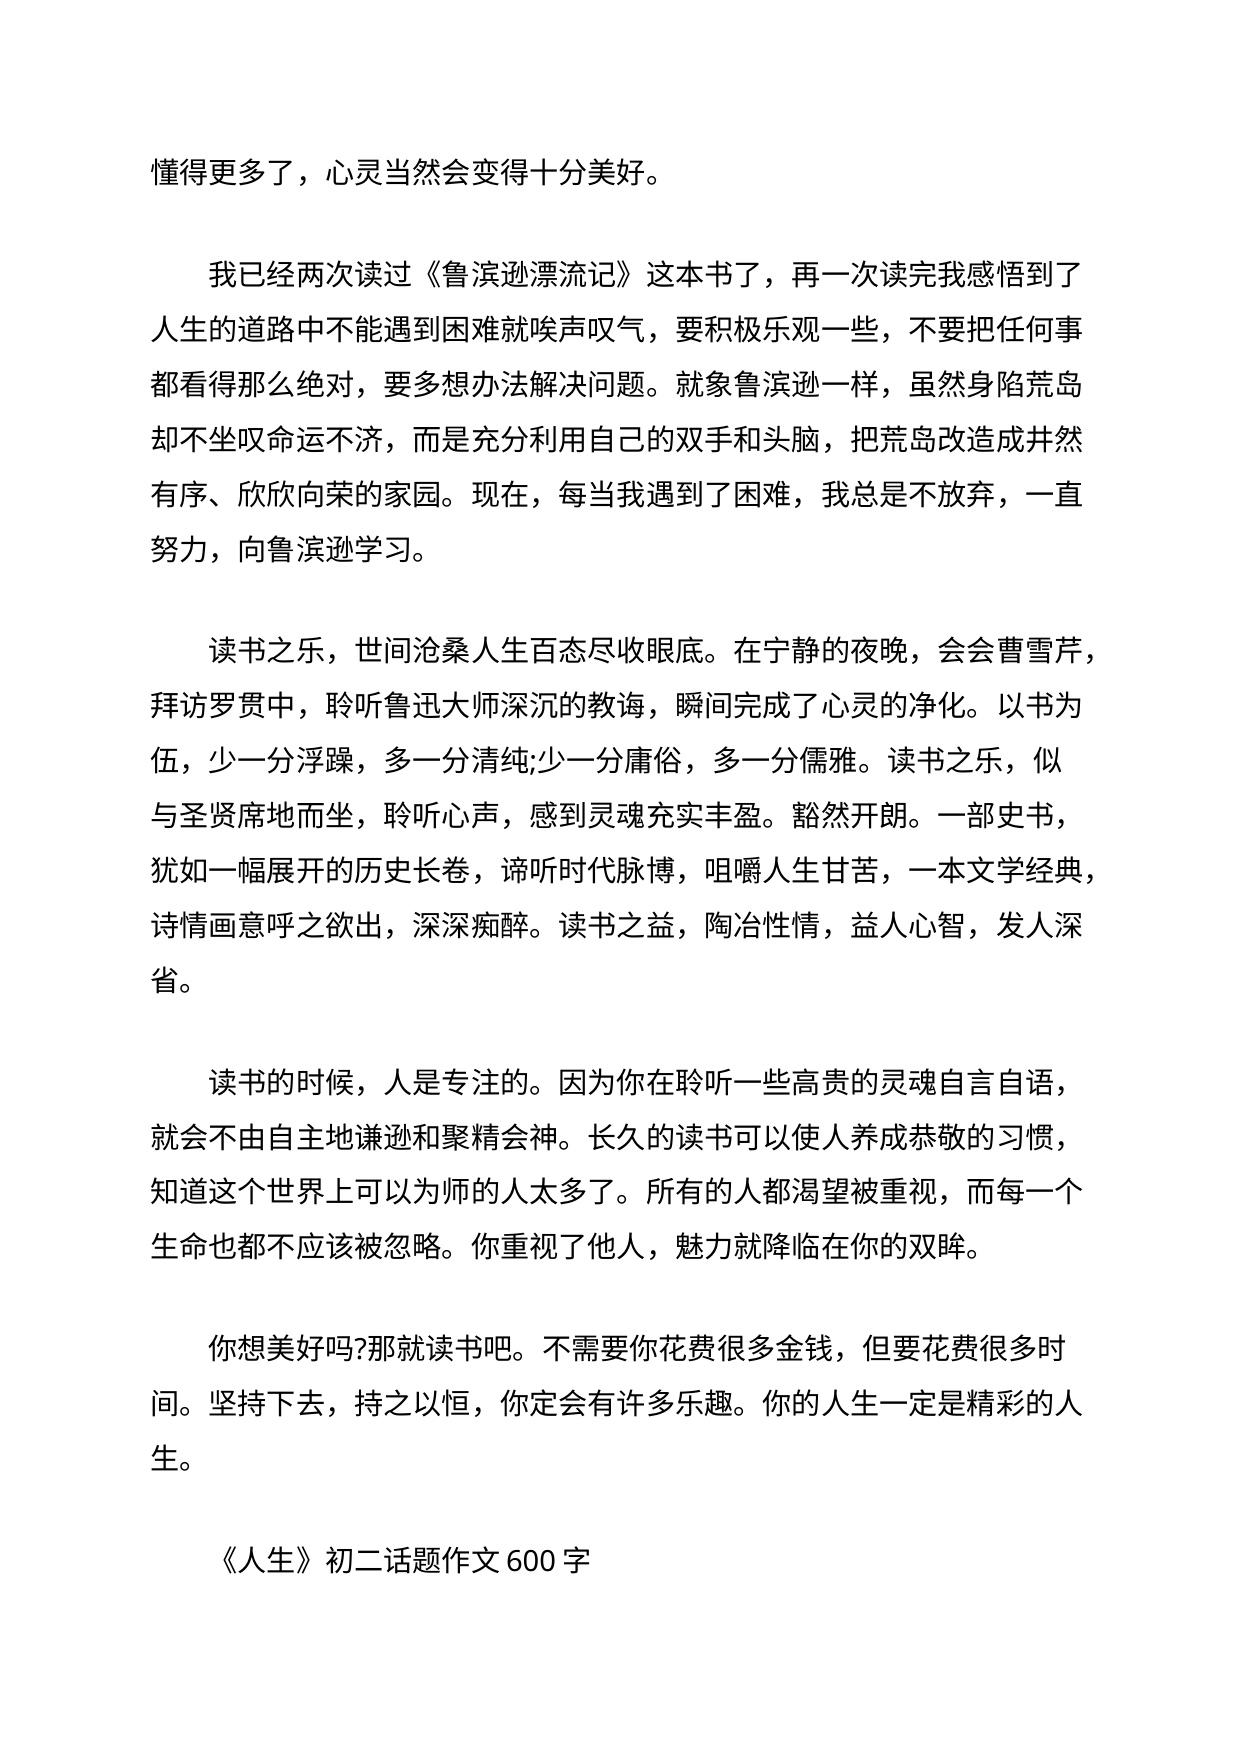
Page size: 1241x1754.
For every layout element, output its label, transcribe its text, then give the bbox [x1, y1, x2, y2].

text 读书的时候，人是专注的。因为你在聆听一些高贵的灵魂自言自语，就会不由自主地谦逊和聚精会神。长久的读书可以使人养成恭敬的习惯，知道这个世界上可以为师的人太多了。所有的人都渴望被重视，而每一个生命也都不应该被忽略。你重视了他人，魅力就降临在你的双眸。 [150, 1059, 1090, 1266]
text 读书之乐，世间沧桑人生百态尽收眼底。在宁静的夜晚，会会曹雪芹，拜访罗贯中，聆听鲁迅大师深沉的教诲，瞬间完成了心灵的净化。以书为伍，少一分浮躁，多一分清纯;少一分庸俗，多一分儒雅。读书之乐，似与圣贤席地而坐，聆听心声，感到灵魂充实丰盈。豁然开朗。一部史书，犹如一幅展开的历史长卷，谛听时代脉博，咀嚼人生甘苦，一本文学经典，诗情画意呼之欲出，深深痴醉。读书之益，陶冶性情，益人心智，发人深省。 [150, 628, 1090, 1000]
text 《人生》初二话题作文600字 [150, 1537, 1090, 1580]
text 我已经两次读过《鲁滨逊漂流记》这本书了，再一次读完我感悟到了人生的道路中不能遇到困难就唉声叹气，要积极乐观一些，不要把任何事都看得那么绝对，要多想办法解决问题。就象鲁滨逊一样，虽然身陷荒岛却不坐叹命运不济，而是充分利用自己的双手和头脑，把荒岛改造成井然有序、欣欣向荣的家园。现在，每当我遇到了困难，我总是不放弃，一直努力，向鲁滨逊学习。 [150, 252, 1090, 568]
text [150, 150, 1090, 192]
text 你想美好吗?那就读书吧。不需要你花费很多金钱，但要花费很多时间。坚持下去，持之以恒，你定会有许多乐趣。你的人生一定是精彩的人生。 [150, 1326, 1090, 1478]
